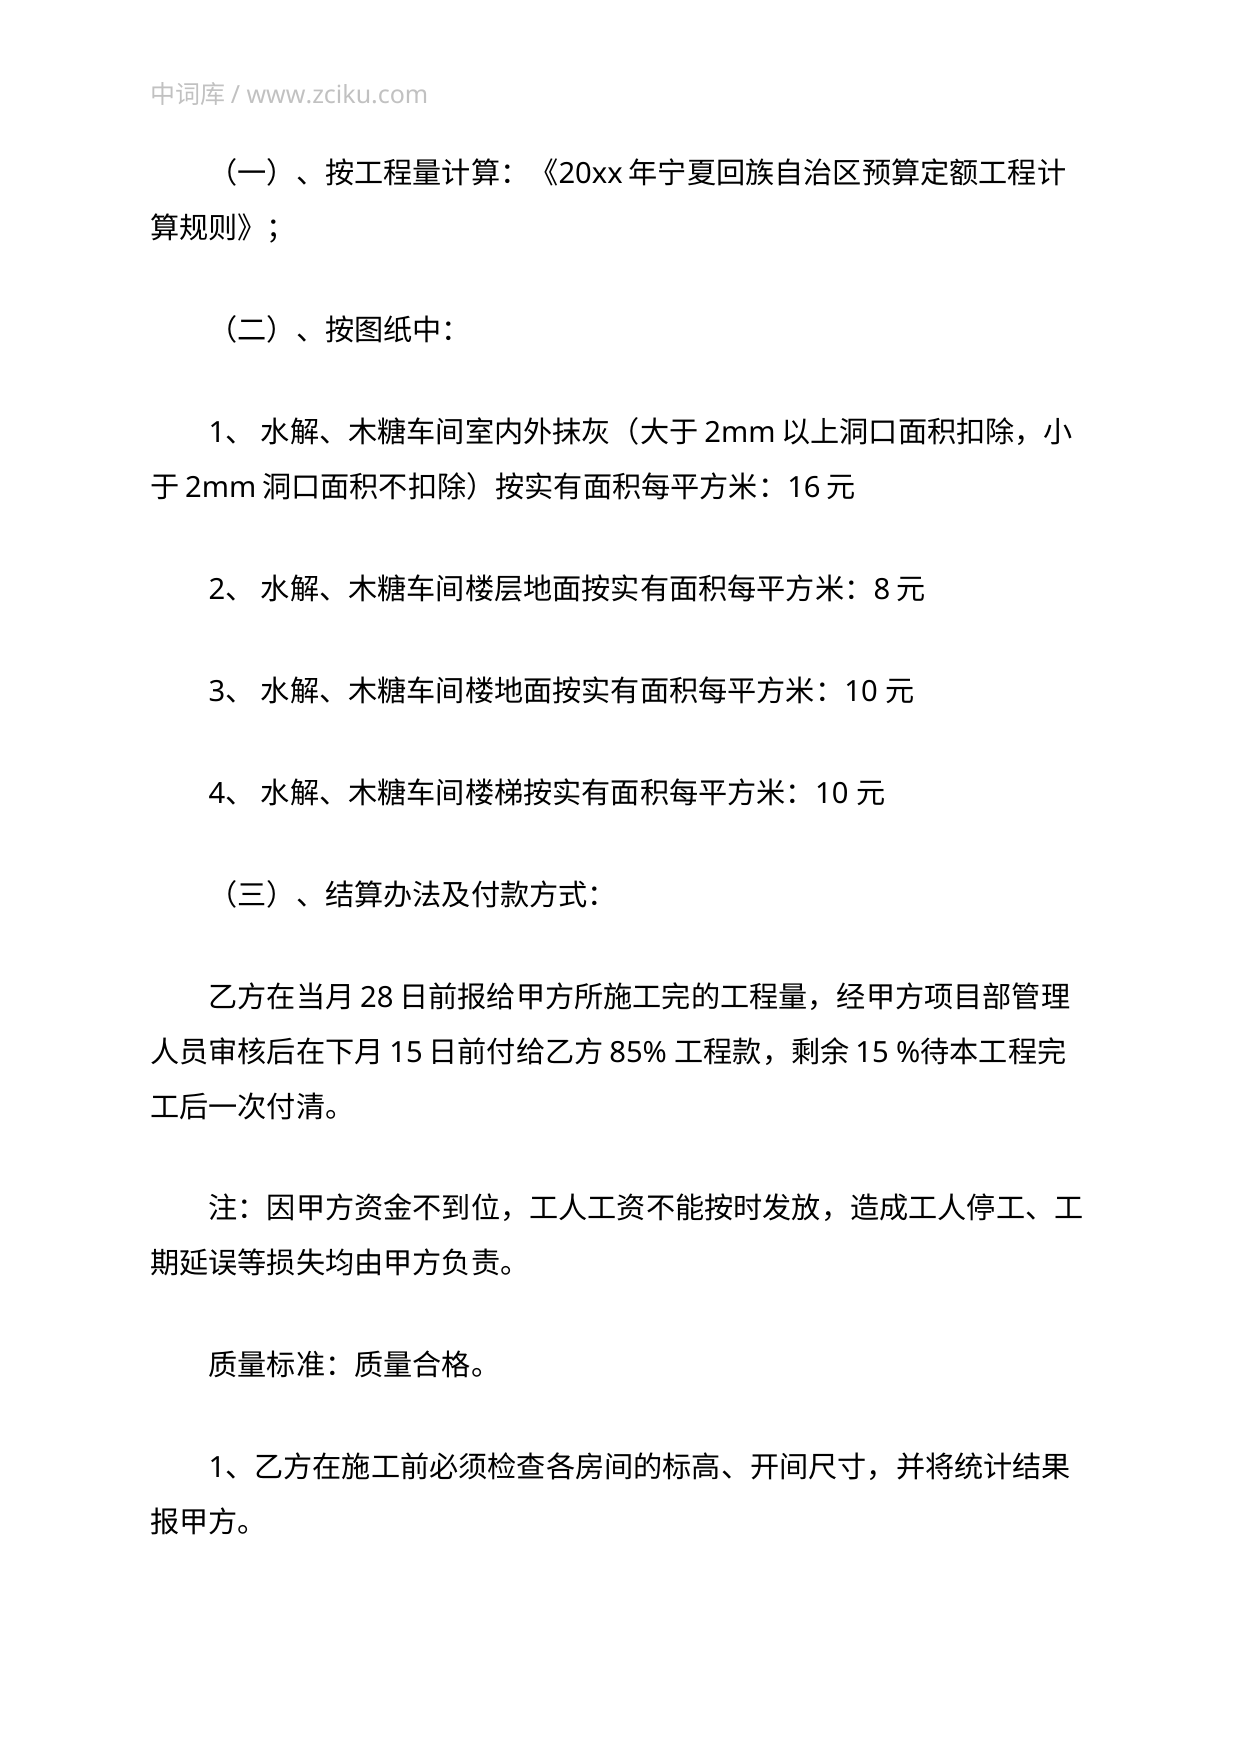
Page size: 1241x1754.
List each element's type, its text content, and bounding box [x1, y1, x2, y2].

text 质量标准：质量合格。 [150, 1342, 1090, 1384]
text 4、 水解、木糖车间楼梯按实有面积每平方米：10 元 [150, 769, 1090, 812]
text （二）、按图纸中： [150, 307, 1090, 349]
text 乙方在当月28日前报给甲方所施工完的工程量，经甲方项目部管理人员审核后在下月15日前付给乙方85% 工程款，剩余15 %待本工程完工后一次付清。 [150, 973, 1090, 1126]
text 1、乙方在施工前必须检查各房间的标高、开间尺寸，并将统计结果报甲方。 [150, 1443, 1090, 1541]
text 1、 水解、木糖车间室内外抹灰（大于2mm以上洞口面积扣除，小于2mm洞口面积不扣除）按实有面积每平方米：16元 [150, 408, 1090, 506]
text 2、 水解、木糖车间楼层地面按实有面积每平方米：8元 [150, 566, 1090, 608]
text （一）、按工程量计算：《20xx年宁夏回族自治区预算定额工程计算规则》； [150, 150, 1090, 247]
text 3、 水解、木糖车间楼地面按实有面积每平方米：10 元 [150, 667, 1090, 710]
text （三）、结算办法及付款方式： [150, 871, 1090, 914]
text 注：因甲方资金不到位，工人工资不能按时发放，造成工人停工、工期延误等损失均由甲方负责。 [150, 1185, 1090, 1282]
